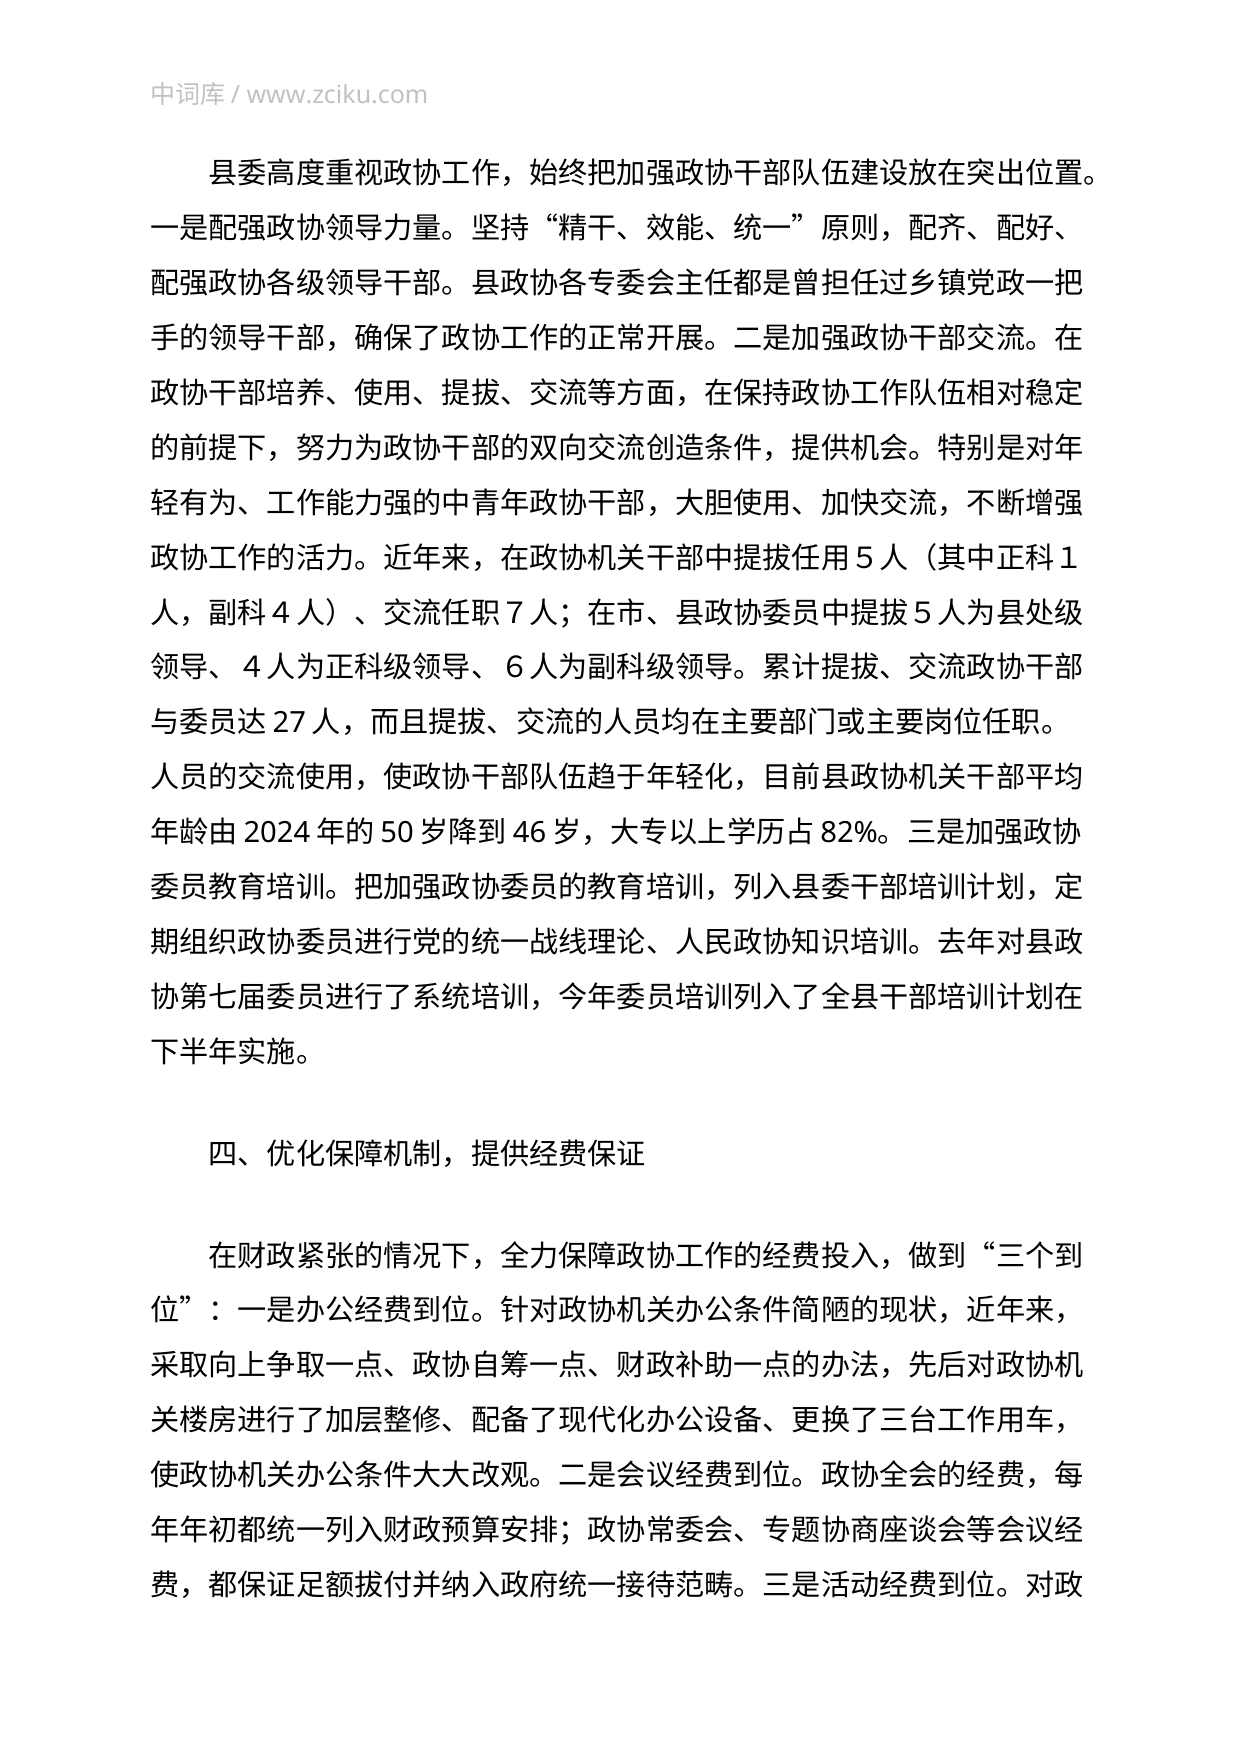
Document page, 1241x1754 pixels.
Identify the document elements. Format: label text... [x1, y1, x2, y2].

text 县委高度重视政协工作，始终把加强政协干部队伍建设放在突出位置。一是配强政协领导力量。坚持“精干、效能、统一”原则，配齐、配好、配强政协各级领导干部。县政协各专委会主任都是曾担任过乡镇党政一把手的领导干部，确保了政协工作的正常开展。二是加强政协干部交流。在政协干部培养、使用、提拔、交流等方面，在保持政协工作队伍相对稳定的前提下，努力为政协干部的双向交流创造条件，提供机会。特别是对年轻有为、工作能力强的中青年政协干部，大胆使用、加快交流，不断增强政协工作的活力。近年来，在政协机关干部中提拔任用５人（其中正科１人，副科４人）、交流任职７人；在市、县政协委员中提拔５人为县处级领导、４人为正科级领导、６人为副科级领导。累计提拔、交流政协干部与委员达27人，而且提拔、交流的人员均在主要部门或主要岗位任职。人员的交流使用，使政协干部队伍趋于年轻化，目前县政协机关干部平均年龄由2024年的50岁降到46岁，大专以上学历占82%。三是加强政协委员教育培训。把加强政协委员的教育培训，列入县委干部培训计划，定期组织政协委员进行党的统一战线理论、人民政协知识培训。去年对县政协第七届委员进行了系统培训，今年委员培训列入了全县干部培训计划在下半年实施。 [150, 150, 1090, 1071]
text 四、优化保障机制，提供经费保证 [150, 1130, 1090, 1173]
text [150, 1232, 1090, 1604]
